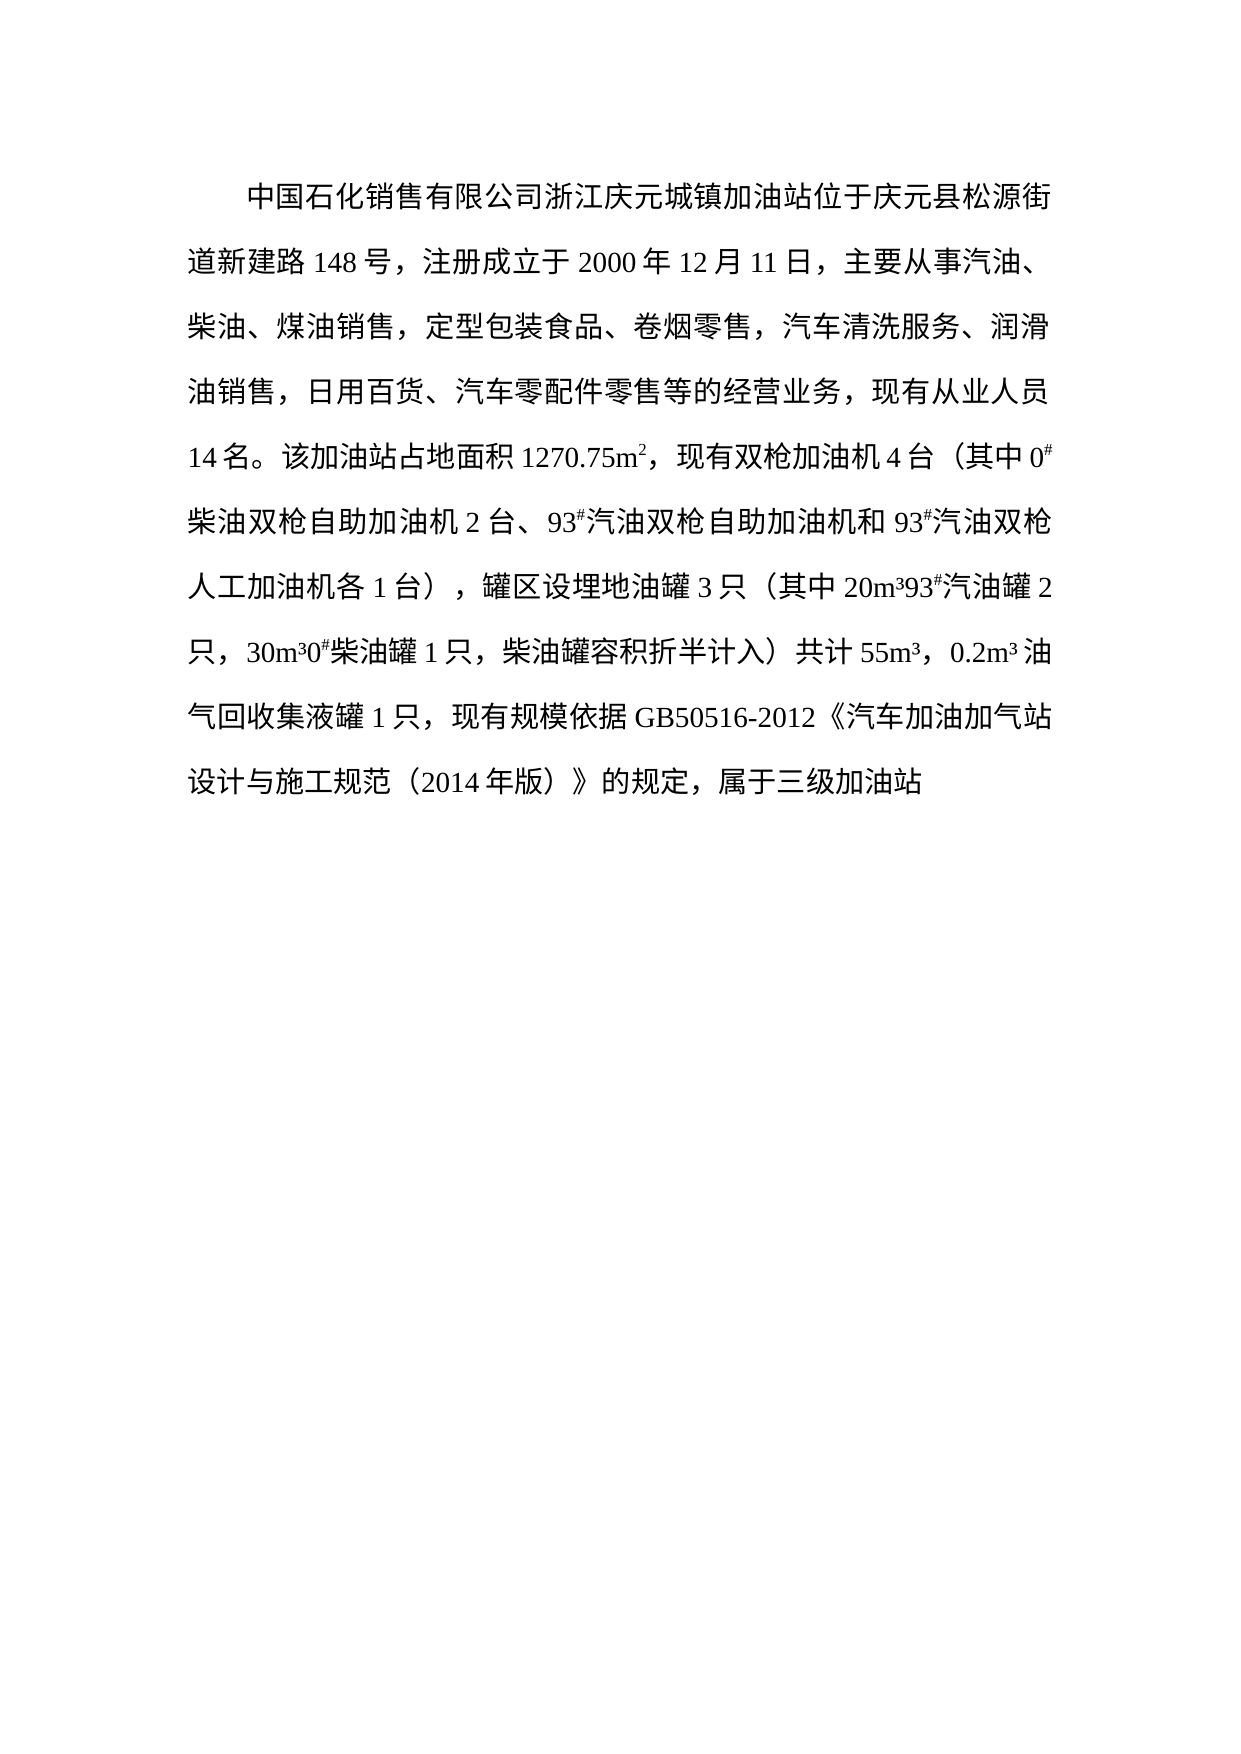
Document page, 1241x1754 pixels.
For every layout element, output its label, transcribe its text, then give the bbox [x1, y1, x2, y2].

text 中国石化销售有限公司浙江庆元城镇加油站位于庆元县松源街道新建路148号，注册成立于2000年12月11日，主要从事汽油、柴油、煤油销售，定型包装食品、卷烟零售，汽车清洗服务、润滑油销售，日用百货、汽车零配件零售等的经营业务，现有从业人员14名。该加油站占地面积1270.75m2，现有双枪加油机4台（其中0#柴油双枪自助加油机2台、93#汽油双枪自助加油机和93#汽油双枪人工加油机各1台），罐区设埋地油罐3只（其中20m³93#汽油罐2只，30m³0#柴油罐1只，柴油罐容积折半计入）共计55m³，0.2m³油气回收集液罐1只，现有规模依据GB50516-2012《汽车加油加气站设计与施工规范（2014年版）》的规定，属于三级加油站 [187, 162, 1053, 812]
